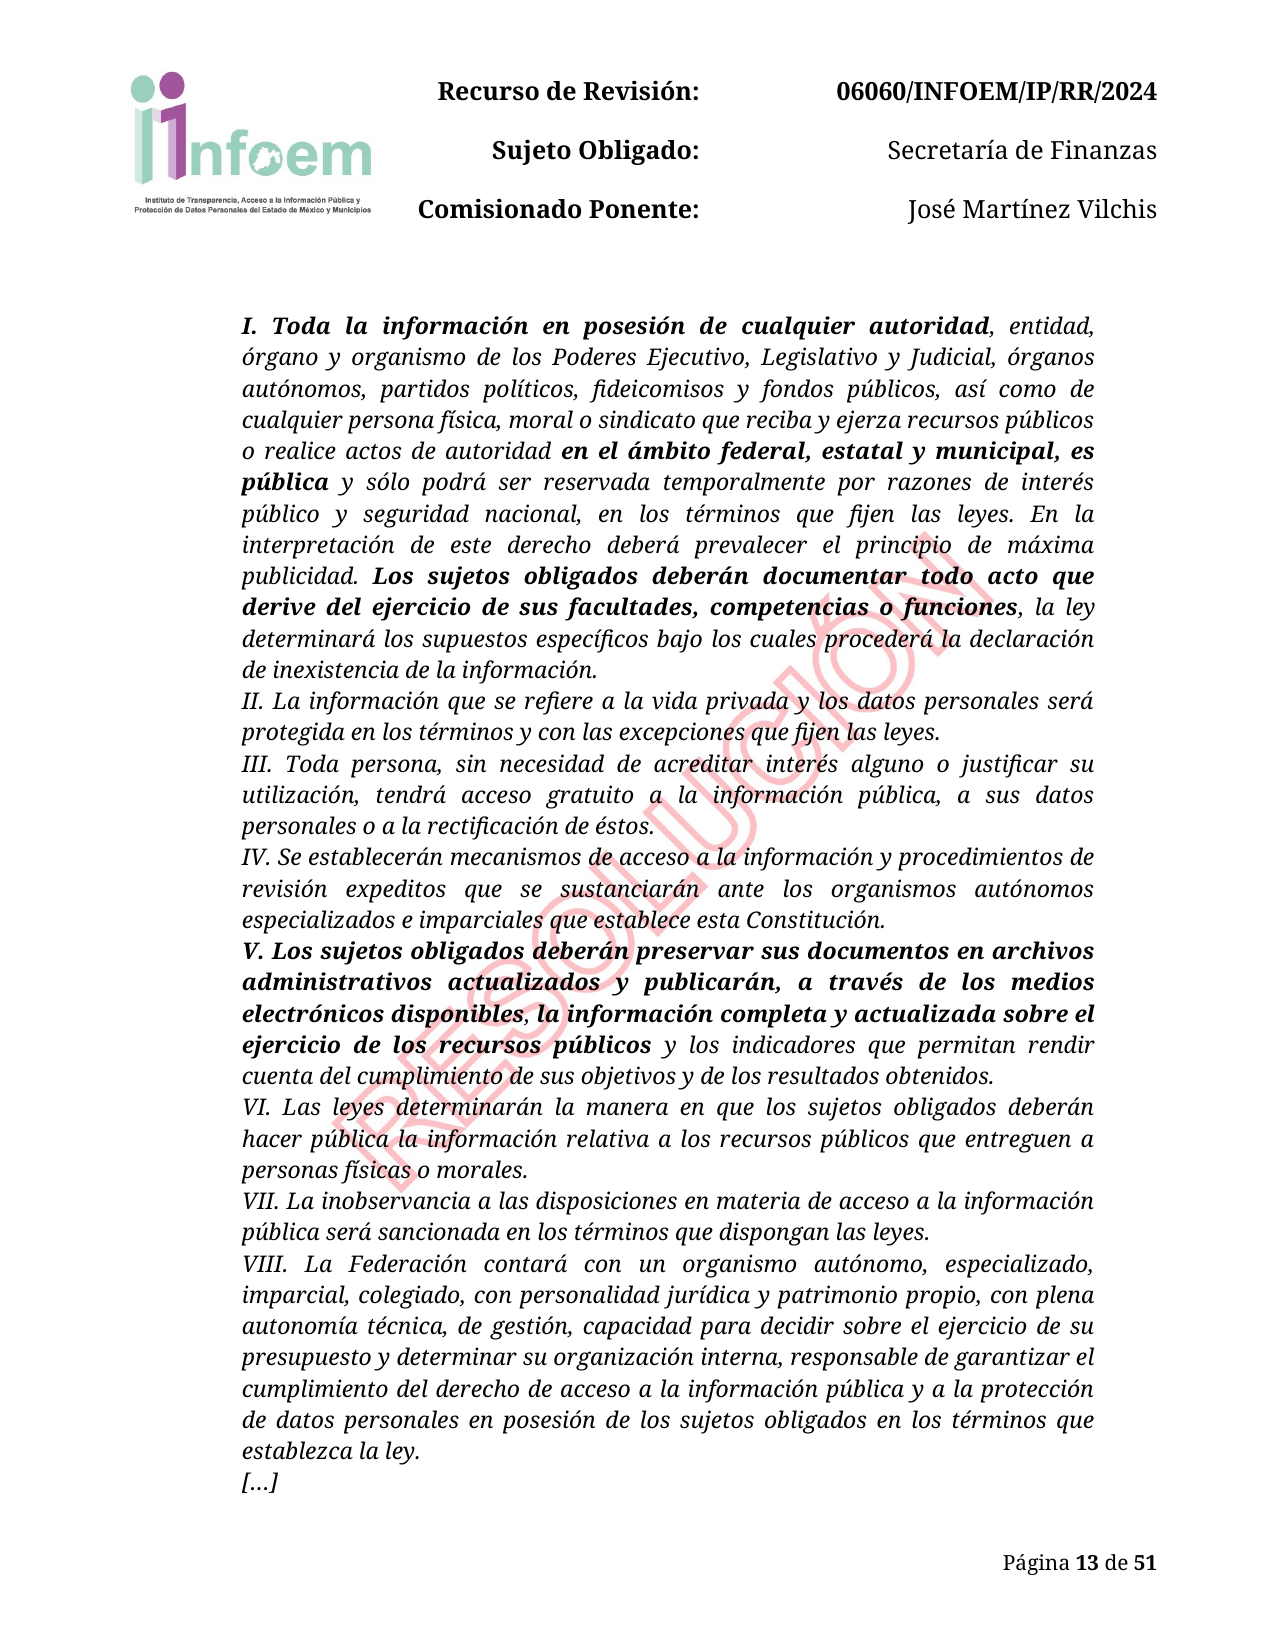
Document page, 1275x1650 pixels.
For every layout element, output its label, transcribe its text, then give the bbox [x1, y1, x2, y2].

text […] [242, 1466, 1098, 1498]
text VIII. La Federación contará con un organismo autónomo, especializado, imparcial, colegiado, con personalidad jurídica y patrimonio propio, con plena autonomía técnica, de gestión, capacidad para decidir sobre el ejercicio de su presupuesto y determinar su organización interna, responsable de garantizar el cumplimiento del derecho de acceso a la información pública y a la protección de datos personales en posesión de los sujetos obligados en los términos que establezca la ley. [242, 1248, 1098, 1466]
picture [11, 11, 1275, 1650]
text II. La información que se refiere a la vida privada y los datos personales será protegida en los términos y con las excepciones que fijen las leyes. [242, 685, 1098, 748]
text VI. Las leyes determinarán la manera en que los sujetos obligados deberán hacer pública la información relativa a los recursos públicos que entreguen a personas físicas o morales. [242, 1091, 1098, 1185]
text III. Toda persona, sin necesidad de acreditar interés alguno o justificar su utilización, tendrá acceso gratuito a la información pública, a sus datos personales o a la rectificación de éstos. [242, 748, 1098, 841]
text I. Toda la información en posesión de cualquier autoridad, entidad, órgano y organismo de los Poderes Ejecutivo, Legislativo y Judicial, órganos autónomos, partidos políticos, fideicomisos y fondos públicos, así como de cualquier persona física, moral o sindicato que reciba y ejerza recursos públicos o realice actos de autoridad en el ámbito federal, estatal y municipal, es pública y sólo podrá ser reservada temporalmente por razones de interés público y seguridad nacional, en los términos que fijen las leyes. En la interpretación de este derecho deberá prevalecer el principio de máxima publicidad. Los sujetos obligados deberán documentar todo acto que derive del ejercicio de sus facultades, competencias o funciones, la ley determinará los supuestos específicos bajo los cuales procederá la declaración de inexistencia de la información. [242, 310, 1098, 685]
text IV. Se establecerán mecanismos de acceso a la información y procedimientos de revisión expeditos que se sustanciarán ante los organismos autónomos especializados e imparciales que establece esta Constitución. [242, 841, 1098, 935]
text VII. La inobservancia a las disposiciones en materia de acceso a la información pública será sancionada en los términos que dispongan las leyes. [242, 1185, 1098, 1248]
text V. Los sujetos obligados deberán preservar sus documentos en archivos administrativos actualizados y publicarán, a través de los medios electrónicos disponibles, la información completa y actualizada sobre el ejercicio de los recursos públicos y los indicadores que permitan rendir cuenta del cumplimiento de sus objetivos y de los resultados obtenidos. [242, 935, 1098, 1091]
